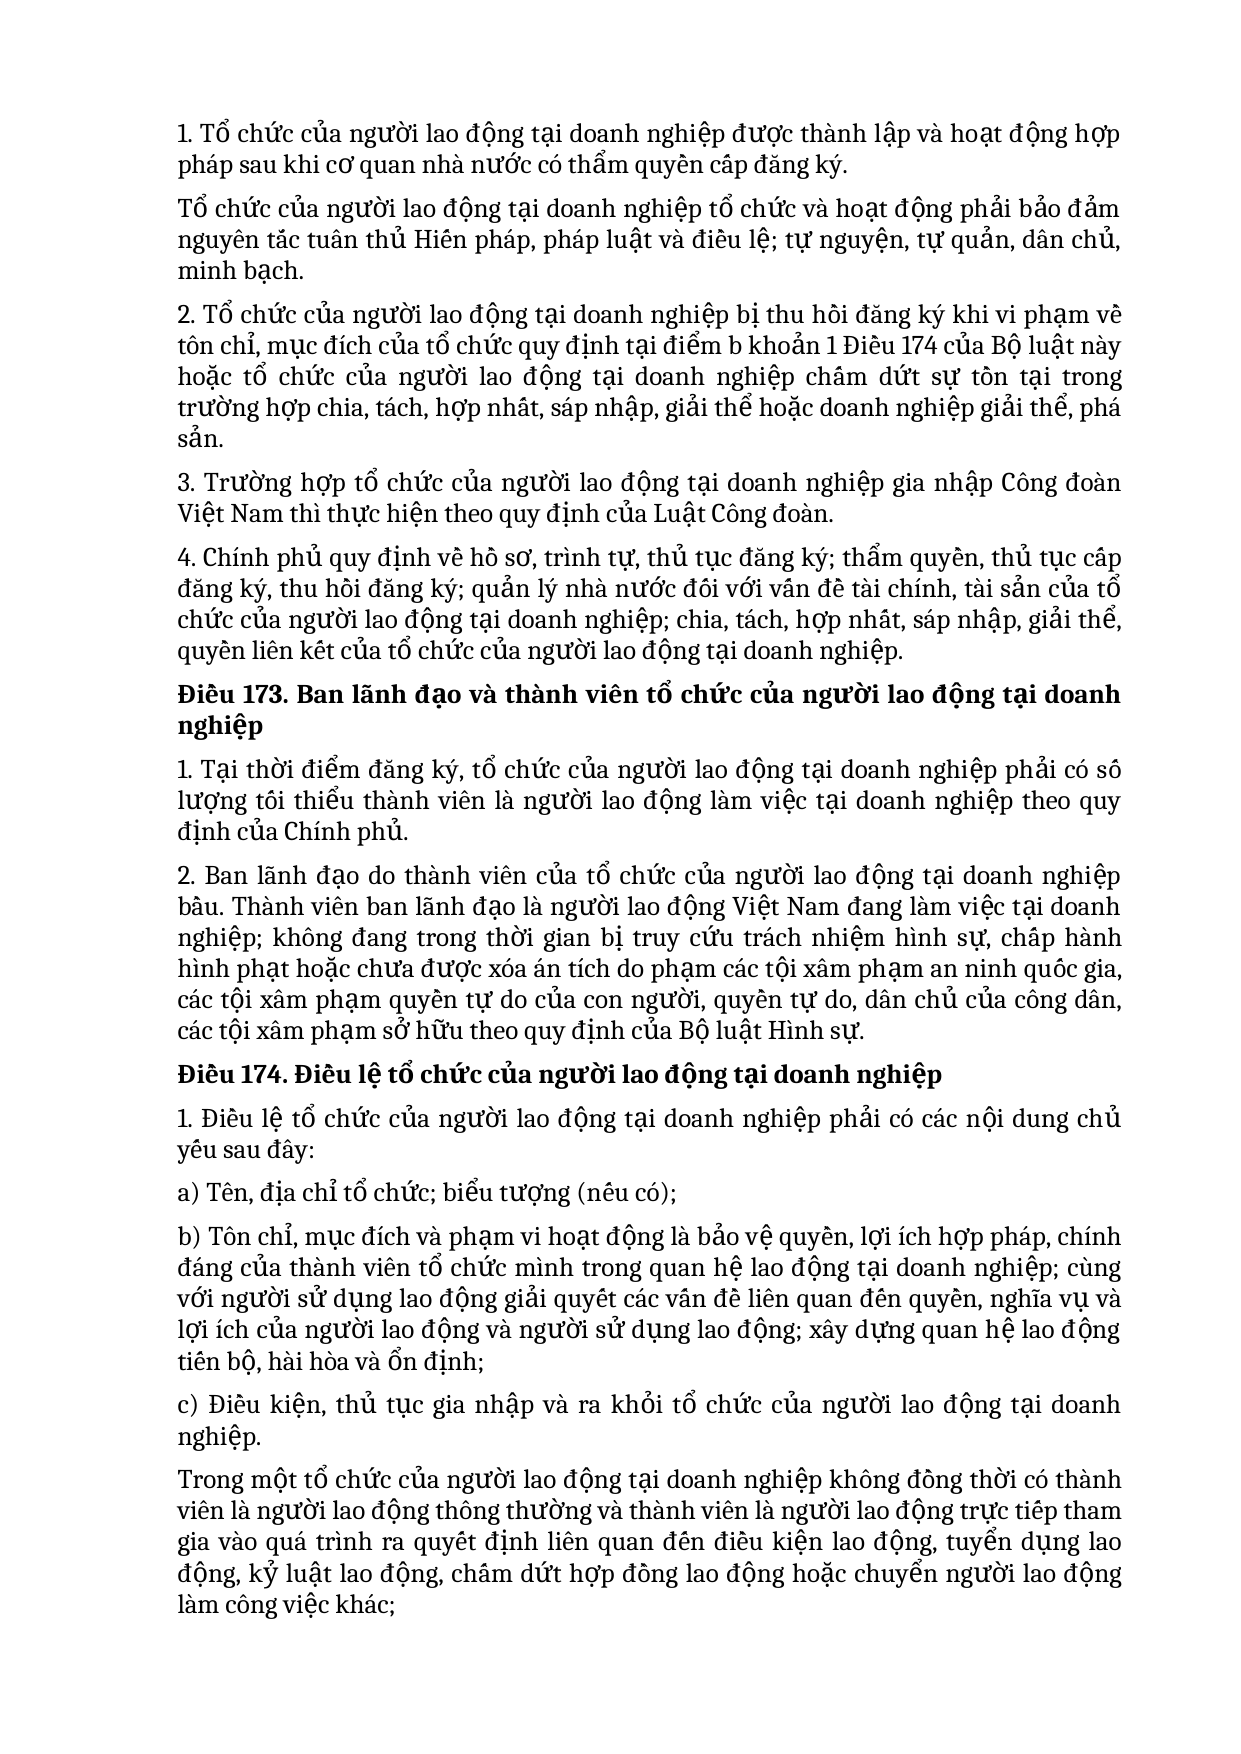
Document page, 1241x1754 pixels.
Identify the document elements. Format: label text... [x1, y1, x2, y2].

text 2. Tổ chức của người lao động tại doanh nghiệp bị thu hồi đăng ký khi vi phạm về tôn chỉ, mục đích của tổ chức quy định tại điểm b khoản 1 Điều 174 của Bộ luật này hoặc tổ chức của người lao động tại doanh nghiệp chấm dứt sự tồn tại trong trường hợp chia, tách, hợp nhất, sáp nhập, giải thể hoặc doanh nghiệp giải thể, phá sản. [177, 299, 1122, 454]
text 1. Tại thời điểm đăng ký, tổ chức của người lao động tại doanh nghiệp phải có số lượng tối thiểu thành viên là người lao động làm việc tại doanh nghiệp theo quy định của Chính phủ. [177, 754, 1122, 847]
text b) Tôn chỉ, mục đích và phạm vi hoạt động là bảo vệ quyền, lợi ích hợp pháp, chính đáng của thành viên tổ chức mình trong quan hệ lao động tại doanh nghiệp; cùng với người sử dụng lao động giải quyết các vấn đề liên quan đến quyền, nghĩa vụ và lợi ích của người lao động và người sử dụng lao động; xây dựng quan hệ lao động tiến bộ, hài hòa và ổn định; [177, 1221, 1122, 1377]
text c) Điều kiện, thủ tục gia nhập và ra khỏi tổ chức của người lao động tại doanh nghiệp. [177, 1389, 1122, 1452]
text 3. Trường hợp tổ chức của người lao động tại doanh nghiệp gia nhập Công đoàn Việt Nam thì thực hiện theo quy định của Luật Công đoàn. [177, 467, 1122, 529]
text Trong một tổ chức của người lao động tại doanh nghiệp không đồng thời có thành viên là người lao động thông thường và thành viên là người lao động trực tiếp tham gia vào quá trình ra quyết định liên quan đến điều kiện lao động, tuyển dụng lao động, kỷ luật lao động, chấm dứt hợp đồng lao động hoặc chuyển người lao động làm công việc khác; [177, 1464, 1122, 1620]
text 4. Chính phủ quy định về hồ sơ, trình tự, thủ tục đăng ký; thẩm quyền, thủ tục cấp đăng ký, thu hồi đăng ký; quản lý nhà nước đối với vấn đề tài chính, tài sản của tổ chức của người lao động tại doanh nghiệp; chia, tách, hợp nhất, sáp nhập, giải thể, quyền liên kết của tổ chức của người lao động tại doanh nghiệp. [177, 542, 1122, 666]
text Điều 174. Điều lệ tổ chức của người lao động tại doanh nghiệp [177, 1059, 1122, 1090]
text Điều 173. Ban lãnh đạo và thành viên tổ chức của người lao động tại doanh nghiệp [177, 679, 1122, 741]
text Tổ chức của người lao động tại doanh nghiệp tổ chức và hoạt động phải bảo đảm nguyên tắc tuân thủ Hiến pháp, pháp luật và điều lệ; tự nguyện, tự quản, dân chủ, minh bạch. [177, 193, 1122, 286]
text a) Tên, địa chỉ tổ chức; biểu tượng (nếu có); [177, 1177, 1122, 1209]
text 1. Tổ chức của người lao động tại doanh nghiệp được thành lập và hoạt động hợp pháp sau khi cơ quan nhà nước có thẩm quyền cấp đăng ký. [177, 118, 1122, 180]
text 2. Ban lãnh đạo do thành viên của tổ chức của người lao động tại doanh nghiệp bầu. Thành viên ban lãnh đạo là người lao động Việt Nam đang làm việc tại doanh nghiệp; không đang trong thời gian bị truy cứu trách nhiệm hình sự, chấp hành hình phạt hoặc chưa được xóa án tích do phạm các tội xâm phạm an ninh quốc gia, các tội xâm phạm quyền tự do của con người, quyền tự do, dân chủ của công dân, các tội xâm phạm sở hữu theo quy định của Bộ luật Hình sự. [177, 860, 1122, 1047]
text 1. Điều lệ tổ chức của người lao động tại doanh nghiệp phải có các nội dung chủ yếu sau đây: [177, 1103, 1122, 1165]
